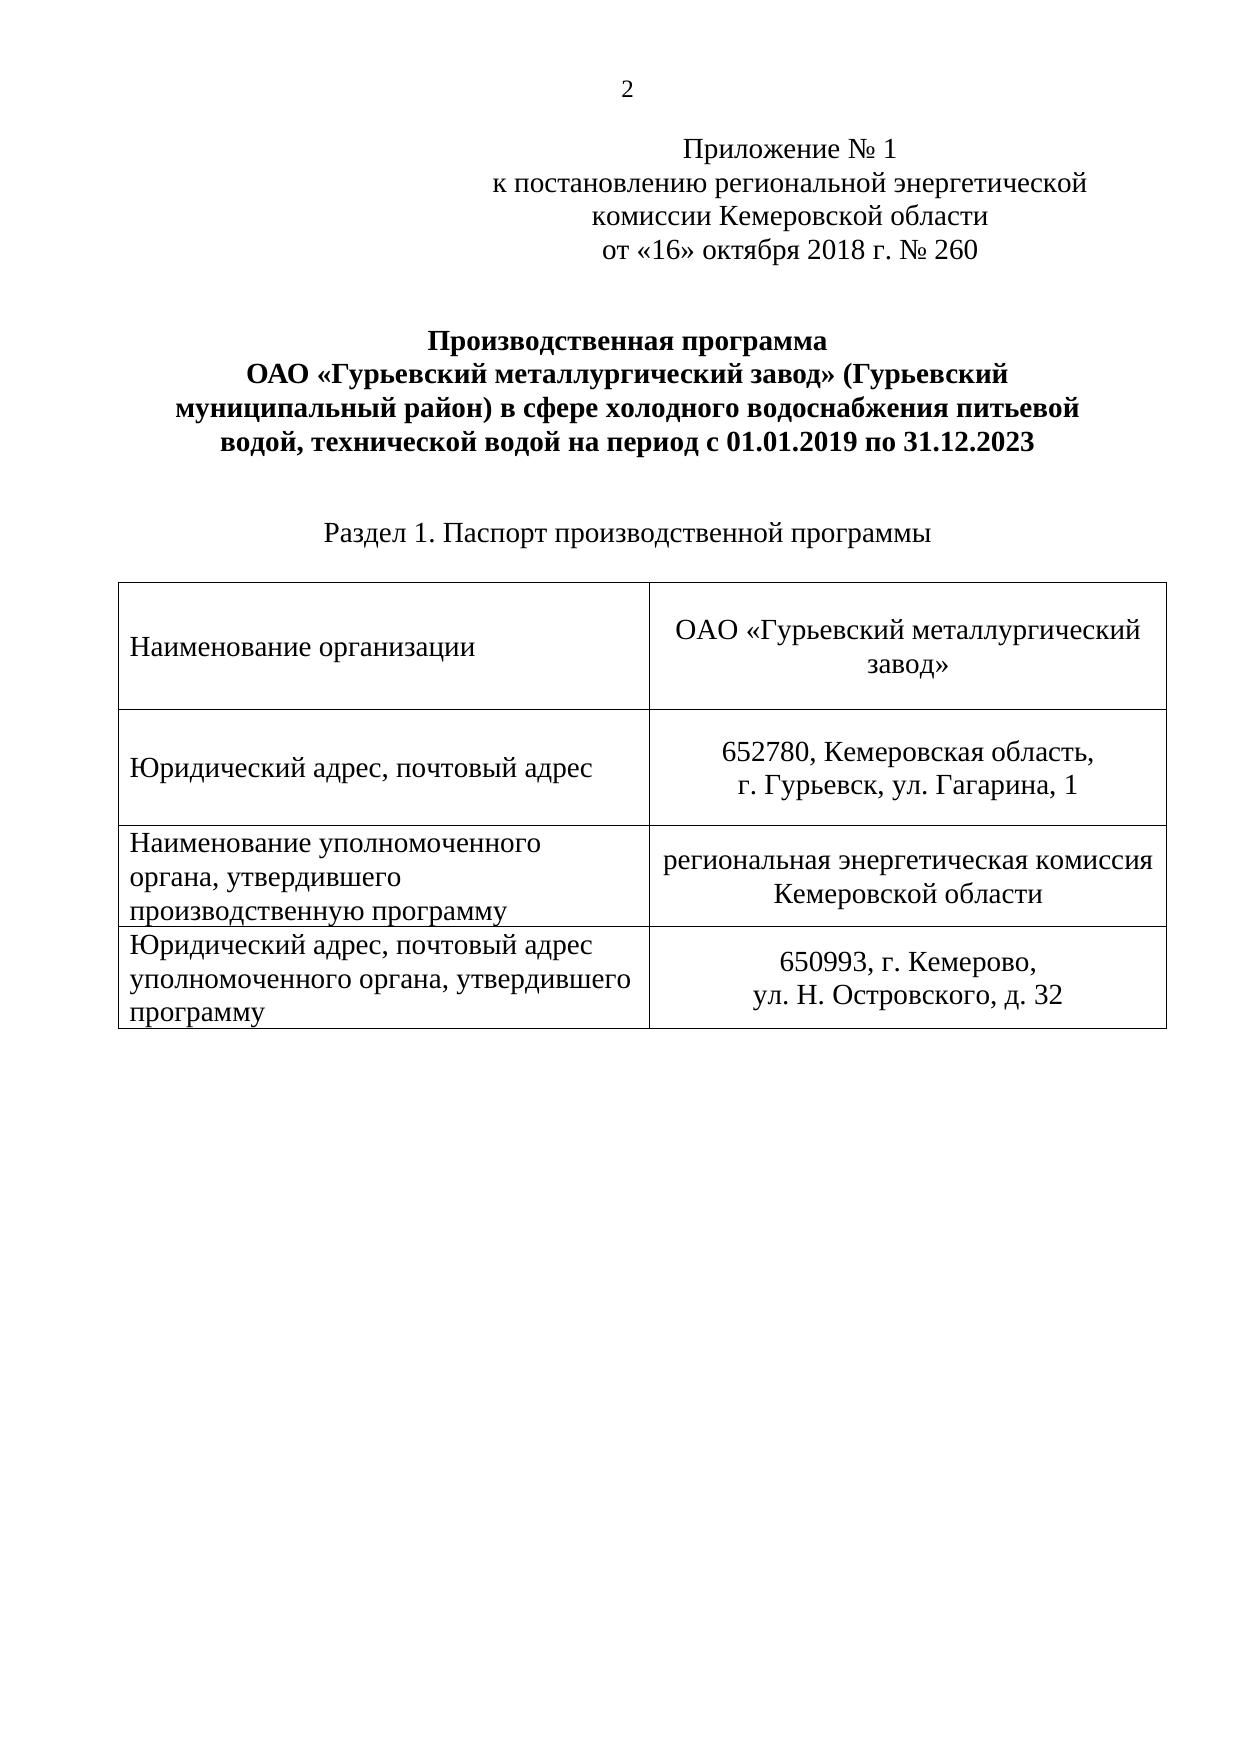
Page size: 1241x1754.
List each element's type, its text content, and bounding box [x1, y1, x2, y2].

table_cell 650993, г. Кемерово, ул. Н. Островского, д. 32 [650, 927, 1166, 1028]
text Раздел 1. Паспорт производственной программы [162, 515, 1092, 548]
table_cell Наименование уполномоченного органа, утвердившего производственную программу [119, 826, 649, 926]
text Приложение № 1 к постановлению региональной энергетической комиссии Кемеровской области от «16» октября 2018 г. № 260 [487, 131, 1092, 266]
table_cell Юридический адрес, почтовый адрес уполномоченного органа, утвердившего программу [119, 927, 649, 1028]
table_cell Юридический адрес, почтовый адрес [119, 710, 649, 824]
text Производственная программа [162, 323, 1092, 357]
table_header ОАО «Гурьевский металлургический завод» [650, 583, 1166, 709]
table_cell региональная энергетическая комиссия Кемеровской области [650, 826, 1166, 926]
table_header Наименование организации [119, 583, 649, 709]
text ОАО «Гурьевский металлургический завод» (Гурьевский муниципальный район) в сфере холодного водоснабжения питьевой водой, технической водой на период с 01.01.2019 по 31.12.2023 [162, 357, 1092, 457]
table_cell 652780, Кемеровская область, г. Гурьевск, ул. Гагарина, 1 [650, 710, 1166, 824]
